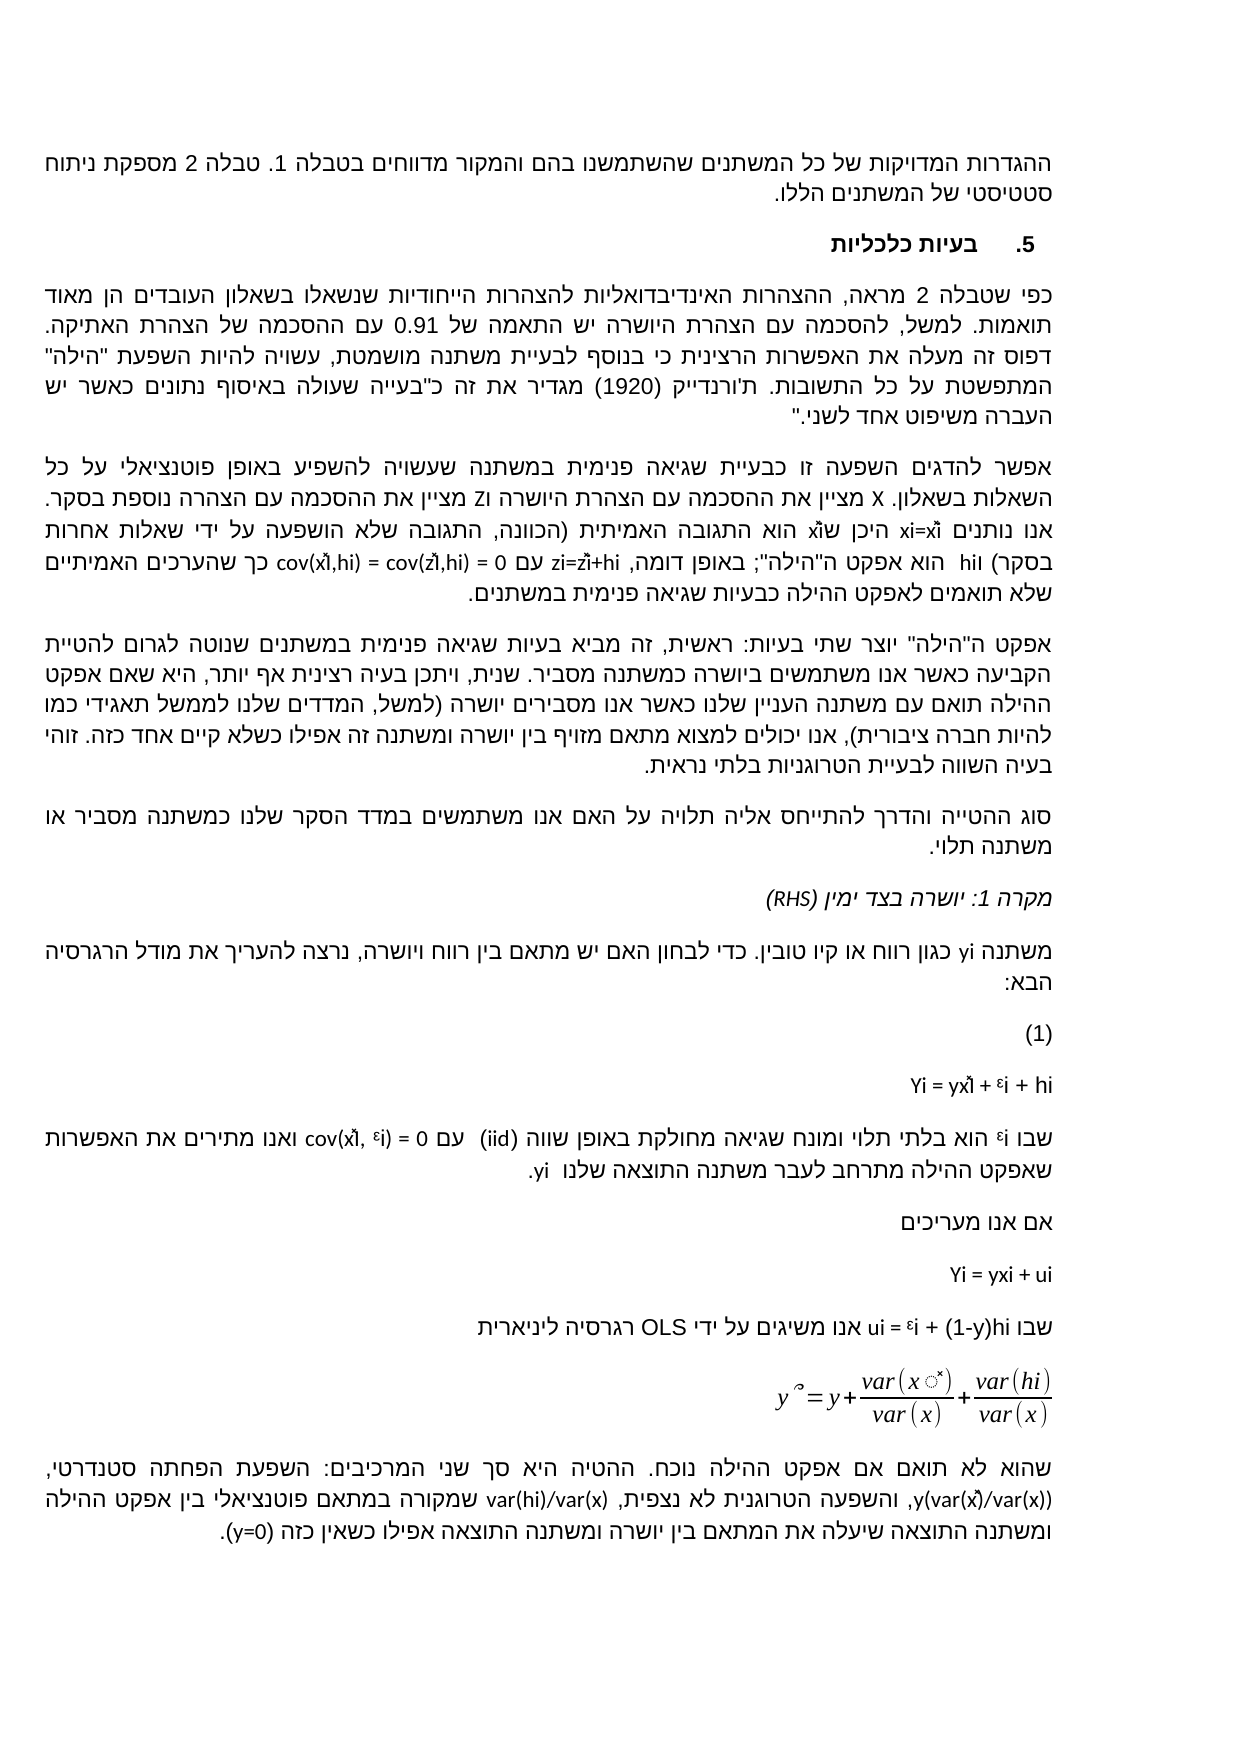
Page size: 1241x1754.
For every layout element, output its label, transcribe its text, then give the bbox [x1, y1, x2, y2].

text אם אנו מעריכים [44, 1209, 1053, 1235]
text שהוא לא תואם אם אפקט ההילה נוכח. ההטיה היא סך שני המרכיבים: השפעת הפחתה סטנדרטי, y(var(x̽)/var(x)), והשפעה הטרוגנית לא נצפית, var(hi)/var(x) שמקורה במתאם פוטנציאלי בין אפקט ההילה ומשתנה התוצאה שיעלה את המתאם בין יושרה ומשתנה התוצאה אפילו כשאין כזה (y=0). [44, 1454, 1053, 1545]
text Yi = yxi + ui [44, 1260, 1053, 1288]
text שבו ui = ᵋi + (1-y)hi אנו משיגים על ידי OLS רגרסיה ליניארית [44, 1313, 1053, 1341]
text סוג ההטייה והדרך להתייחס אליה תלויה על האם אנו משתמשים במדד הסקר שלנו כמשתנה מסביר או משתנה תלוי. [44, 803, 1053, 859]
text שבו ᵋi הוא בלתי תלוי ומונח שגיאה מחולקת באופן שווה (iid) עם cov(x̽I, ᵋi) = 0 ואנו מתירים את האפשרות שאפקט ההילה מתרחב לעבר משתנה התוצאה שלנו yi. [44, 1124, 1053, 1184]
text אפשר להדגים השפעה זו כבעיית שגיאה פנימית במשתנה שעשויה להשפיע באופן פוטנציאלי על כל השאלות בשאלון. X מציין את ההסכמה עם הצהרת היושרה וZ מציין את ההסכמה עם הצהרה נוספת בסקר. אנו נותנים xi=x̽i היכן שx̽i הוא התגובה האמיתית (הכוונה, התגובה שלא הושפעה על ידי שאלות אחרות בסקר) וhi הוא אפקט ה"הילה"; באופן דומה, zi=z̽i+hi עם cov(x̽I,hi) = cov(z̽I,hi) = 0 כך שהערכים האמיתיים שלא תואמים לאפקט ההילה כבעיות שגיאה פנימית במשתנים. [44, 454, 1053, 606]
text ההגדרות המדויקות של כל המשתנים שהשתמשנו בהם והמקור מדווחים בטבלה 1. טבלה 2 מספקת ניתוח סטטיסטי של המשתנים הללו. [44, 150, 1053, 207]
list בעיות כלכליות [44, 231, 1016, 258]
text מקרה 1: יושרה בצד ימין (RHS) [44, 884, 1053, 912]
text משתנה yi כגון רווח או קיו טובין. כדי לבחון האם יש מתאם בין רווח ויושרה, נרצה להעריך את מודל הרגרסיה הבא: [44, 937, 1053, 995]
text כפי שטבלה 2 מראה, ההצהרות האינדיבדואליות להצהרות הייחודיות שנשאלו בשאלון העובדים הן מאוד תואמות. למשל, להסכמה עם הצהרת היושרה יש התאמה של 0.91 עם ההסכמה של הצהרת האתיקה. דפוס זה מעלה את האפשרות הרצינית כי בנוסף לבעיית משתנה מושמטת, עשויה להיות השפעת "הילה" המתפשטת על כל התשובות. ת'ורנדייק (1920) מגדיר את זה כ"בעייה שעולה באיסוף נתונים כאשר יש העברה משיפוט אחד לשני." [44, 282, 1053, 429]
text Yi = yx̽I + ᵋi + hi [44, 1071, 1053, 1099]
text (1) [44, 1020, 1053, 1046]
text אפקט ה"הילה" יוצר שתי בעיות: ראשית, זה מביא בעיות שגיאה פנימית במשתנים שנוטה לגרום להטיית הקביעה כאשר אנו משתמשים ביושרה כמשתנה מסביר. שנית, ויתכן בעיה רצינית אף יותר, היא שאם אפקט ההילה תואם עם משתנה העניין שלנו כאשר אנו מסבירים יושרה (למשל, המדדים שלנו לממשל תאגידי כמו להיות חברה ציבורית), אנו יכולים למצוא מתאם מזויף בין יושרה ומשתנה זה אפילו כשלא קיים אחד כזה. זוהי בעיה השווה לבעיית הטרוגניות בלתי נראית. [44, 631, 1053, 778]
